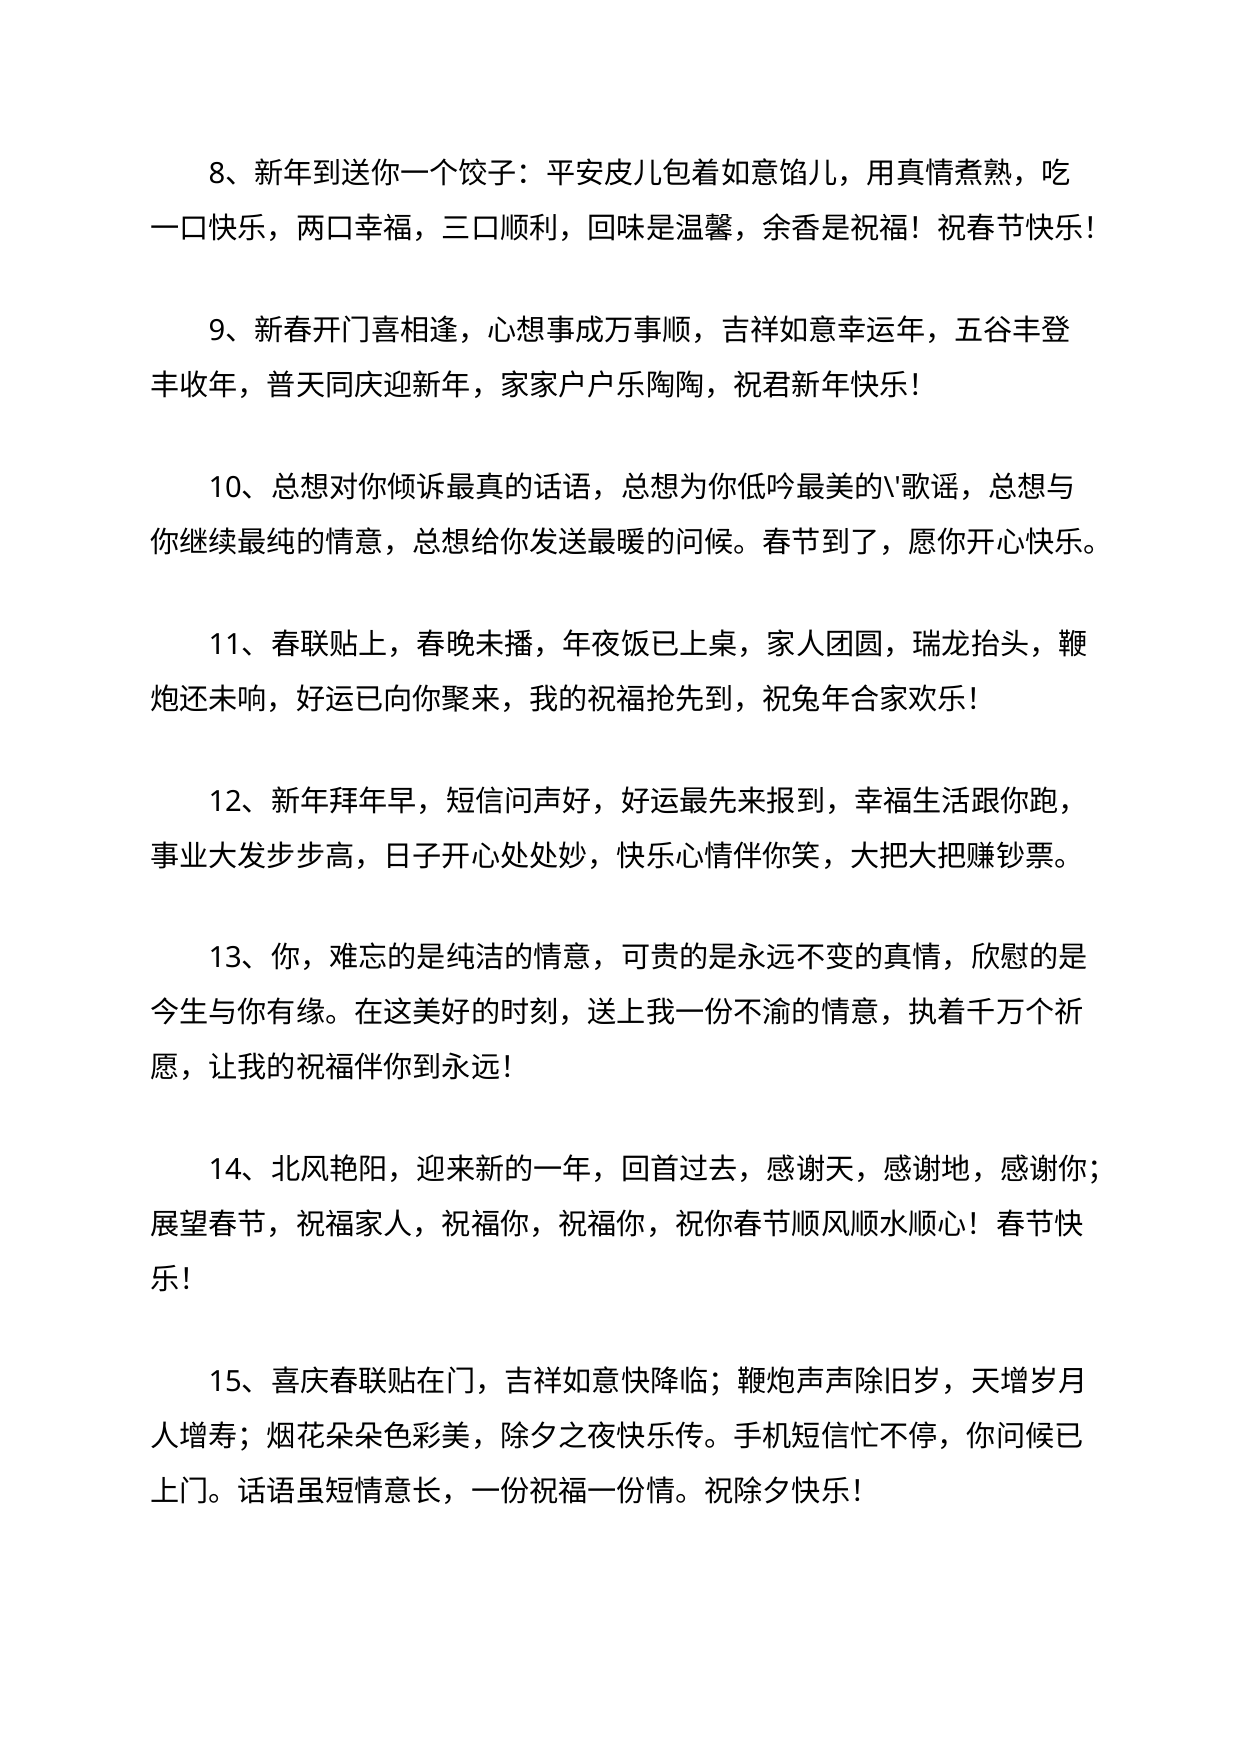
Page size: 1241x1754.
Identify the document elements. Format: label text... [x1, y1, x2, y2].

text 10、总想对你倾诉最真的话语，总想为你低吟最美的\'歌谣，总想与你继续最纯的情意，总想给你发送最暖的问候。春节到了，愿你开心快乐。 [150, 463, 1090, 561]
text 11、春联贴上，春晚未播，年夜饭已上桌，家人团圆，瑞龙抬头，鞭炮还未响，好运已向你聚来，我的祝福抢先到，祝兔年合家欢乐！ [150, 620, 1090, 718]
text 9、新春开门喜相逢，心想事成万事顺，吉祥如意幸运年，五谷丰登丰收年，普天同庆迎新年，家家户户乐陶陶，祝君新年快乐！ [150, 307, 1090, 404]
text 13、你，难忘的是纯洁的情意，可贵的是永远不变的真情，欣慰的是今生与你有缘。在这美好的时刻，送上我一份不渝的情意，执着千万个祈愿，让我的祝福伴你到永远！ [150, 934, 1090, 1086]
text 15、喜庆春联贴在门，吉祥如意快降临；鞭炮声声除旧岁，天增岁月人增寿；烟花朵朵色彩美，除夕之夜快乐传。手机短信忙不停，你问候已上门。话语虽短情意长，一份祝福一份情。祝除夕快乐！ [150, 1357, 1090, 1509]
text 12、新年拜年早，短信问声好，好运最先来报到，幸福生活跟你跑，事业大发步步高，日子开心处处妙，快乐心情伴你笑，大把大把赚钞票。 [150, 777, 1090, 874]
text 14、北风艳阳，迎来新的一年，回首过去，感谢天，感谢地，感谢你；展望春节，祝福家人，祝福你，祝福你，祝你春节顺风顺水顺心！春节快乐！ [150, 1146, 1090, 1298]
text 8、新年到送你一个饺子：平安皮儿包着如意馅儿，用真情煮熟，吃一口快乐，两口幸福，三口顺利，回味是温馨，余香是祝福！祝春节快乐！ [150, 150, 1090, 247]
